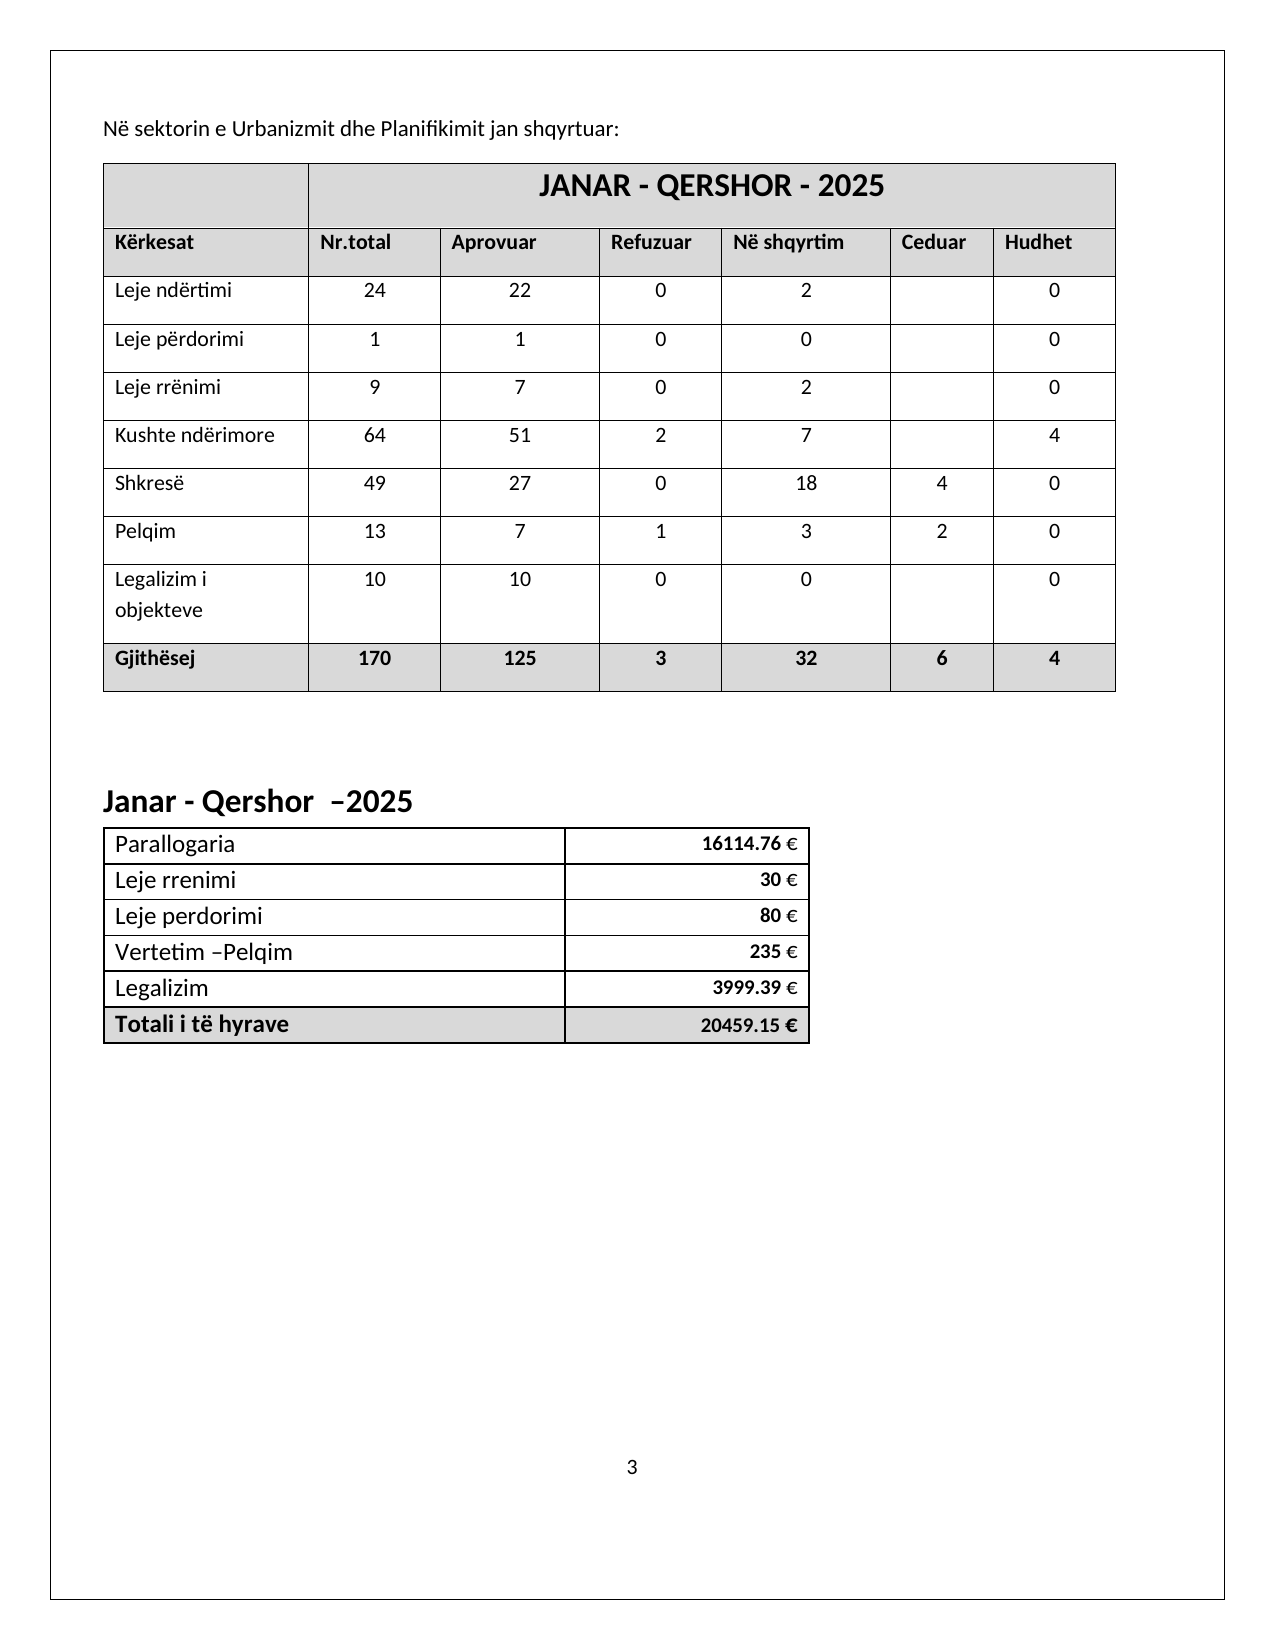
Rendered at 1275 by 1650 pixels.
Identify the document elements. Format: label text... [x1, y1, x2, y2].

table_cell 0 [600, 565, 721, 643]
table_header JANAR - QERSHOR - 2025 [309, 164, 1115, 227]
table_cell Pelqim [104, 517, 308, 564]
table_cell Kërkesat [104, 229, 308, 276]
table_cell 20459.15 € [566, 1008, 808, 1042]
table_cell 170 [309, 644, 440, 691]
table_cell [891, 565, 993, 643]
table_cell [891, 325, 993, 372]
table_cell 1 [600, 517, 721, 564]
table_cell 0 [994, 517, 1115, 564]
table_cell Në shqyrtim [722, 229, 890, 276]
table_cell 2 [722, 277, 890, 324]
table_cell 125 [441, 644, 599, 691]
table_cell Kushte ndërimore [104, 421, 308, 468]
table_cell Legalizim i objekteve [104, 565, 308, 643]
table_cell 9 [309, 373, 440, 420]
table_header 16114.76 € [566, 829, 808, 863]
table_cell 0 [600, 325, 721, 372]
table_cell 7 [441, 373, 599, 420]
table_cell 0 [722, 325, 890, 372]
table_cell 13 [309, 517, 440, 564]
table_cell 0 [994, 277, 1115, 324]
table_cell Refuzuar [600, 229, 721, 276]
table_cell Leje perdorimi [105, 900, 564, 934]
table_cell 27 [441, 469, 599, 516]
table_cell 10 [309, 565, 440, 643]
table_cell 18 [722, 469, 890, 516]
table_cell 0 [994, 565, 1115, 643]
table_cell 2 [891, 517, 993, 564]
table_cell 1 [309, 325, 440, 372]
table_cell 24 [309, 277, 440, 324]
table_cell 7 [722, 421, 890, 468]
table_cell Aprovuar [441, 229, 599, 276]
table_cell 51 [441, 421, 599, 468]
table_cell Gjithësej [104, 644, 308, 691]
table_cell [891, 373, 993, 420]
text Janar - Qershor –2025 [103, 780, 1161, 821]
table_cell 49 [309, 469, 440, 516]
table_cell 0 [600, 373, 721, 420]
table_cell Leje rrenimi [105, 865, 564, 899]
table_cell [891, 277, 993, 324]
table_cell Vertetim –Pelqim [105, 936, 564, 970]
table_cell Ceduar [891, 229, 993, 276]
table_cell 3 [722, 517, 890, 564]
table_cell 4 [891, 469, 993, 516]
table_cell [891, 421, 993, 468]
table_cell 7 [441, 517, 599, 564]
table_cell Leje rrënimi [104, 373, 308, 420]
table_cell 0 [722, 565, 890, 643]
table_cell 0 [994, 469, 1115, 516]
text Në sektorin e Urbanizmit dhe Planifikimit jan shqyrtuar: [103, 114, 1161, 142]
table_cell 1 [441, 325, 599, 372]
table_cell 0 [600, 469, 721, 516]
table_cell 3999.39 € [566, 972, 808, 1006]
table_cell 10 [441, 565, 599, 643]
table_cell 64 [309, 421, 440, 468]
table_cell Nr.total [309, 229, 440, 276]
table_cell Legalizim [105, 972, 564, 1006]
table_cell 80 € [566, 900, 808, 934]
table_cell Hudhet [994, 229, 1115, 276]
table_cell 0 [994, 325, 1115, 372]
table_cell 22 [441, 277, 599, 324]
table_cell 0 [600, 277, 721, 324]
table_cell 30 € [566, 865, 808, 899]
table_cell 32 [722, 644, 890, 691]
table_cell 2 [722, 373, 890, 420]
table_cell 0 [994, 373, 1115, 420]
table_cell 6 [891, 644, 993, 691]
table_cell 4 [994, 421, 1115, 468]
table_cell Totali i të hyrave [105, 1008, 564, 1042]
table_cell 3 [600, 644, 721, 691]
table_cell 2 [600, 421, 721, 468]
table_cell Leje ndërtimi [104, 277, 308, 324]
table_cell 4 [994, 644, 1115, 691]
table_cell Leje përdorimi [104, 325, 308, 372]
table_cell Shkresë [104, 469, 308, 516]
table_header [104, 164, 308, 227]
table_cell 235 € [566, 936, 808, 970]
table_header Parallogaria [105, 829, 564, 863]
